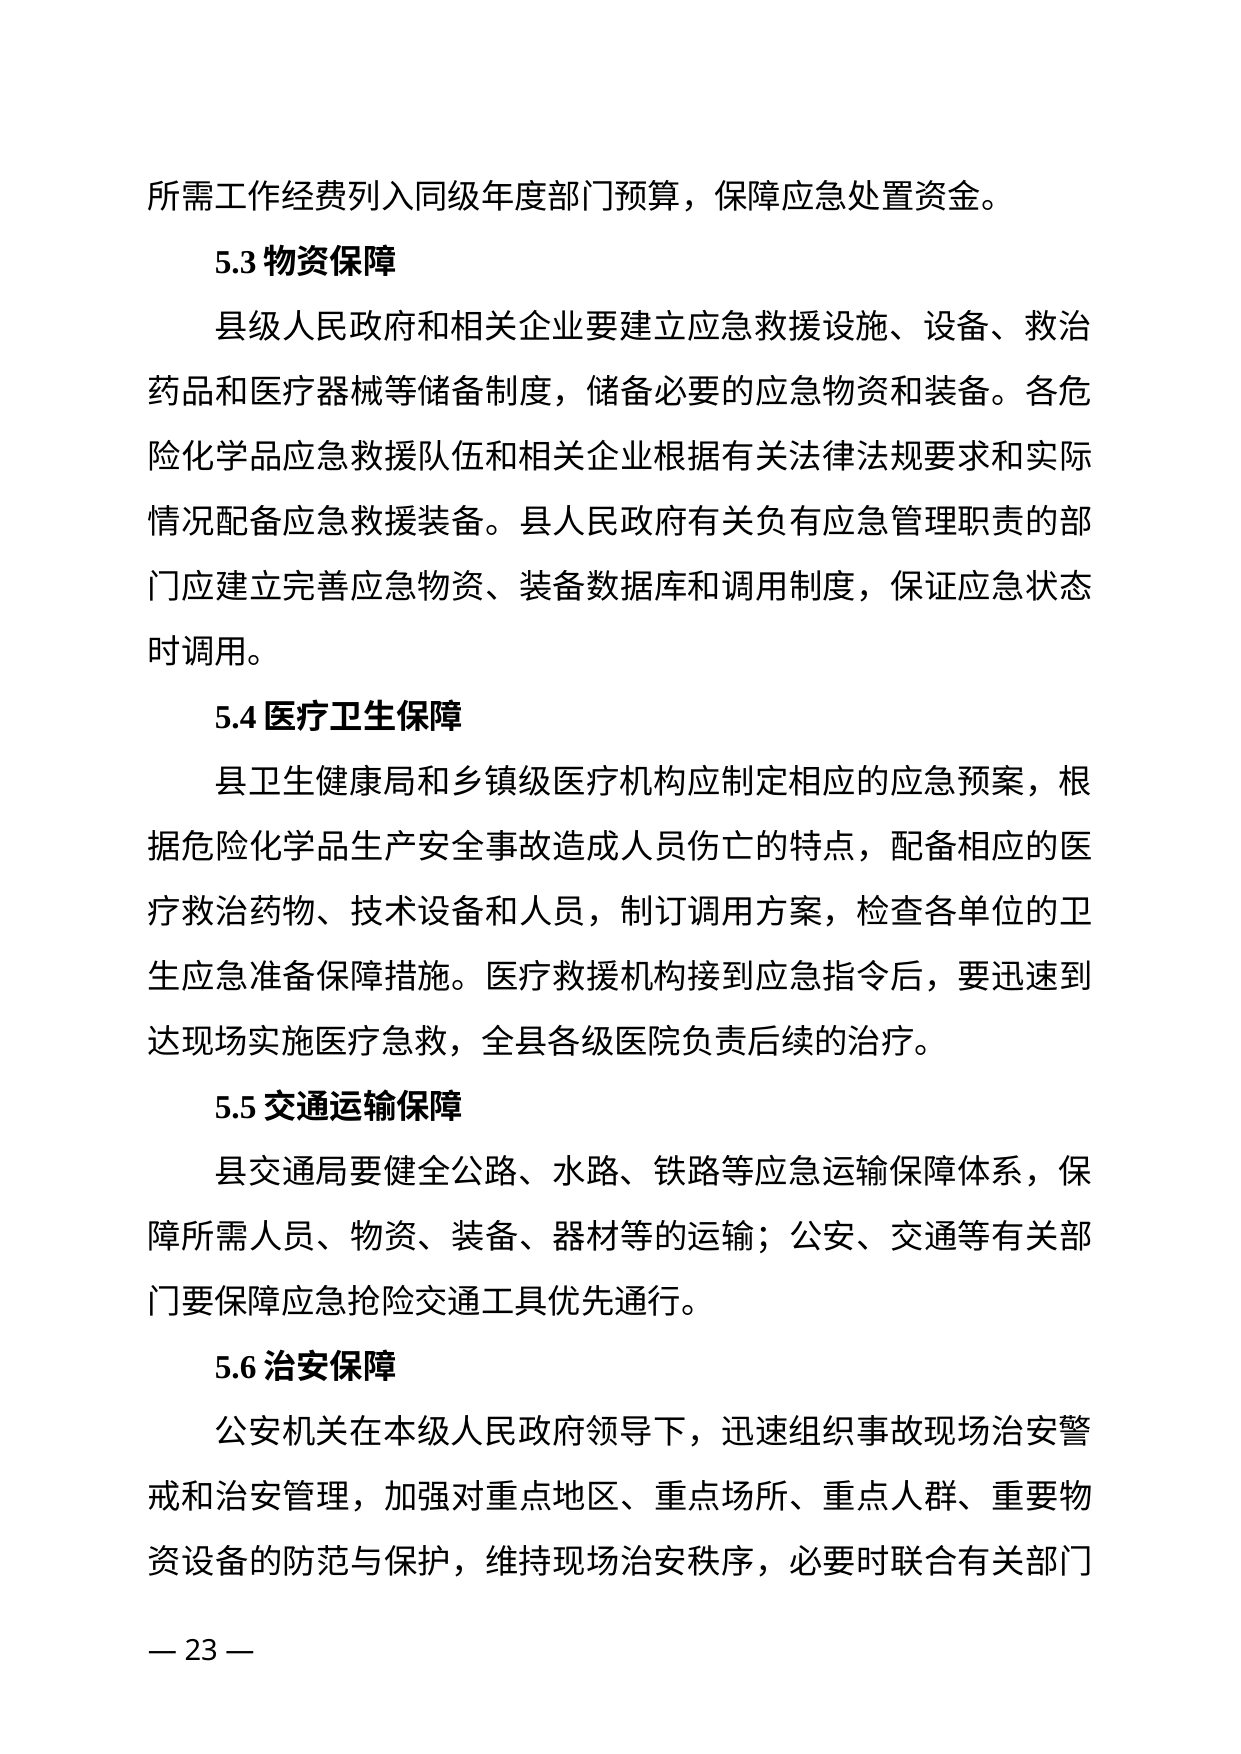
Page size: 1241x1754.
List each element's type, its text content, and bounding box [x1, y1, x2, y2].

subtitle 5.6治安保障 [148, 1332, 1093, 1397]
text 县交通局要健全公路、水路、铁路等应急运输保障体系，保障所需人员、物资、装备、器材等的运输；公安、交通等有关部门要保障应急抢险交通工具优先通行。 [148, 1137, 1093, 1332]
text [148, 1397, 1093, 1592]
text 县级人民政府和相关企业要建立应急救援设施、设备、救治药品和医疗器械等储备制度，储备必要的应急物资和装备。各危险化学品应急救援队伍和相关企业根据有关法律法规要求和实际情况配备应急救援装备。县人民政府有关负有应急管理职责的部门应建立完善应急物资、装备数据库和调用制度，保证应急状态时调用。 [148, 292, 1093, 682]
subtitle 5.3物资保障 [148, 227, 1093, 292]
subtitle 5.4医疗卫生保障 [148, 682, 1093, 747]
text 县卫生健康局和乡镇级医疗机构应制定相应的应急预案，根据危险化学品生产安全事故造成人员伤亡的特点，配备相应的医疗救治药物、技术设备和人员，制订调用方案，检查各单位的卫生应急准备保障措施。医疗救援机构接到应急指令后，要迅速到达现场实施医疗急救，全县各级医院负责后续的治疗。 [148, 747, 1093, 1072]
subtitle 5.5交通运输保障 [148, 1072, 1093, 1137]
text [148, 162, 1093, 227]
